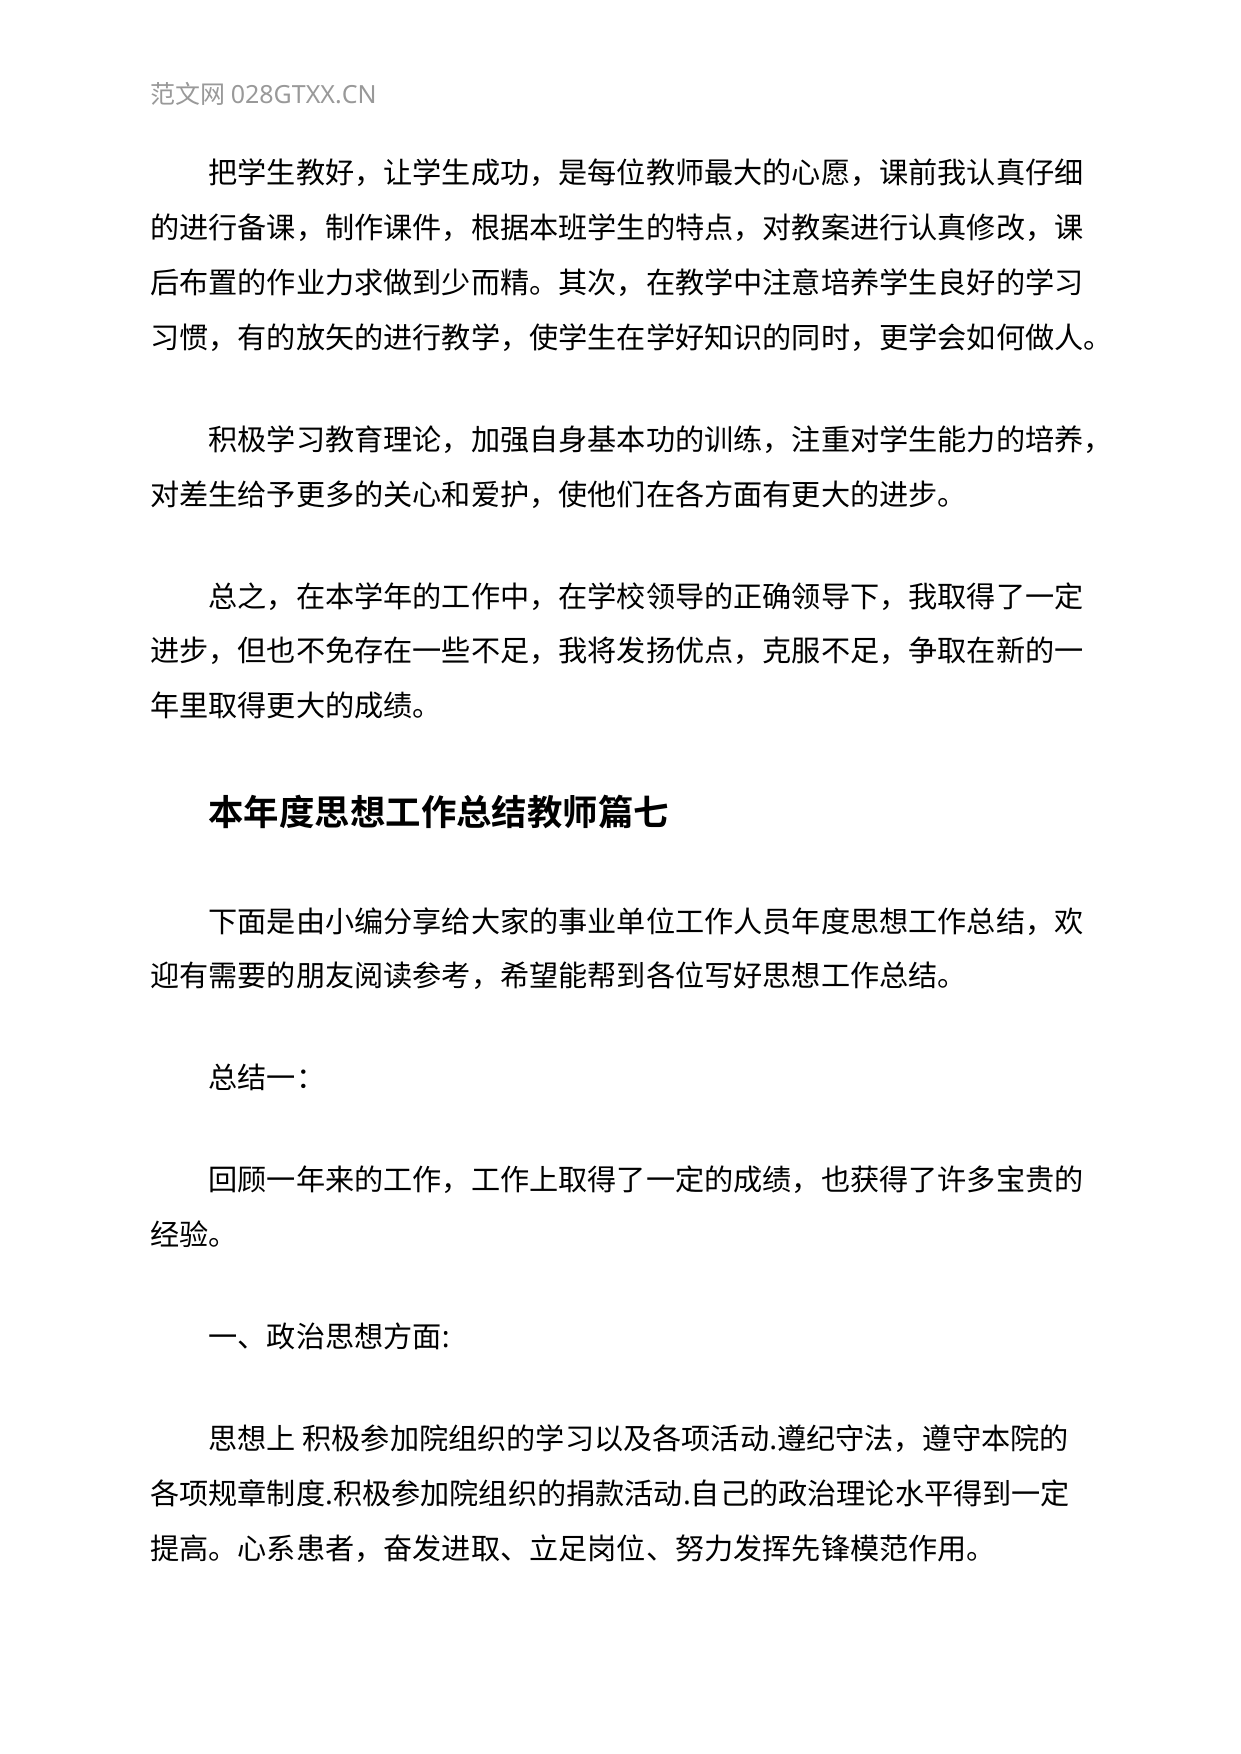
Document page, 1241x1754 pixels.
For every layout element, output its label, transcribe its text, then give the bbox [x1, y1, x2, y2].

text 把学生教好，让学生成功，是每位教师最大的心愿，课前我认真仔细的进行备课，制作课件，根据本班学生的特点，对教案进行认真修改，课后布置的作业力求做到少而精。其次，在教学中注意培养学生良好的学习习惯，有的放矢的进行教学，使学生在学好知识的同时，更学会如何做人。 [150, 150, 1090, 357]
text 思想上 积极参加院组织的学习以及各项活动.遵纪守法，遵守本院的各项规章制度.积极参加院组织的捐款活动.自己的政治理论水平得到一定提高。心系患者，奋发进取、立足岗位、努力发挥先锋模范作用。 [150, 1415, 1090, 1567]
text 下面是由小编分享给大家的事业单位工作人员年度思想工作总结，欢迎有需要的朋友阅读参考，希望能帮到各位写好思想工作总结。 [150, 898, 1090, 995]
text 积极学习教育理论，加强自身基本功的训练，注重对学生能力的培养，对差生给予更多的关心和爱护，使他们在各方面有更大的进步。 [150, 416, 1090, 514]
text 回顾一年来的工作，工作上取得了一定的成绩，也获得了许多宝贵的经验。 [150, 1157, 1090, 1254]
text 总之，在本学年的工作中，在学校领导的正确领导下，我取得了一定进步，但也不免存在一些不足，我将发扬优点，克服不足，争取在新的一年里取得更大的成绩。 [150, 573, 1090, 725]
text 本年度思想工作总结教师篇七 [150, 785, 1090, 836]
text 总结一： [150, 1055, 1090, 1097]
text 一、政治思想方面: [150, 1313, 1090, 1356]
